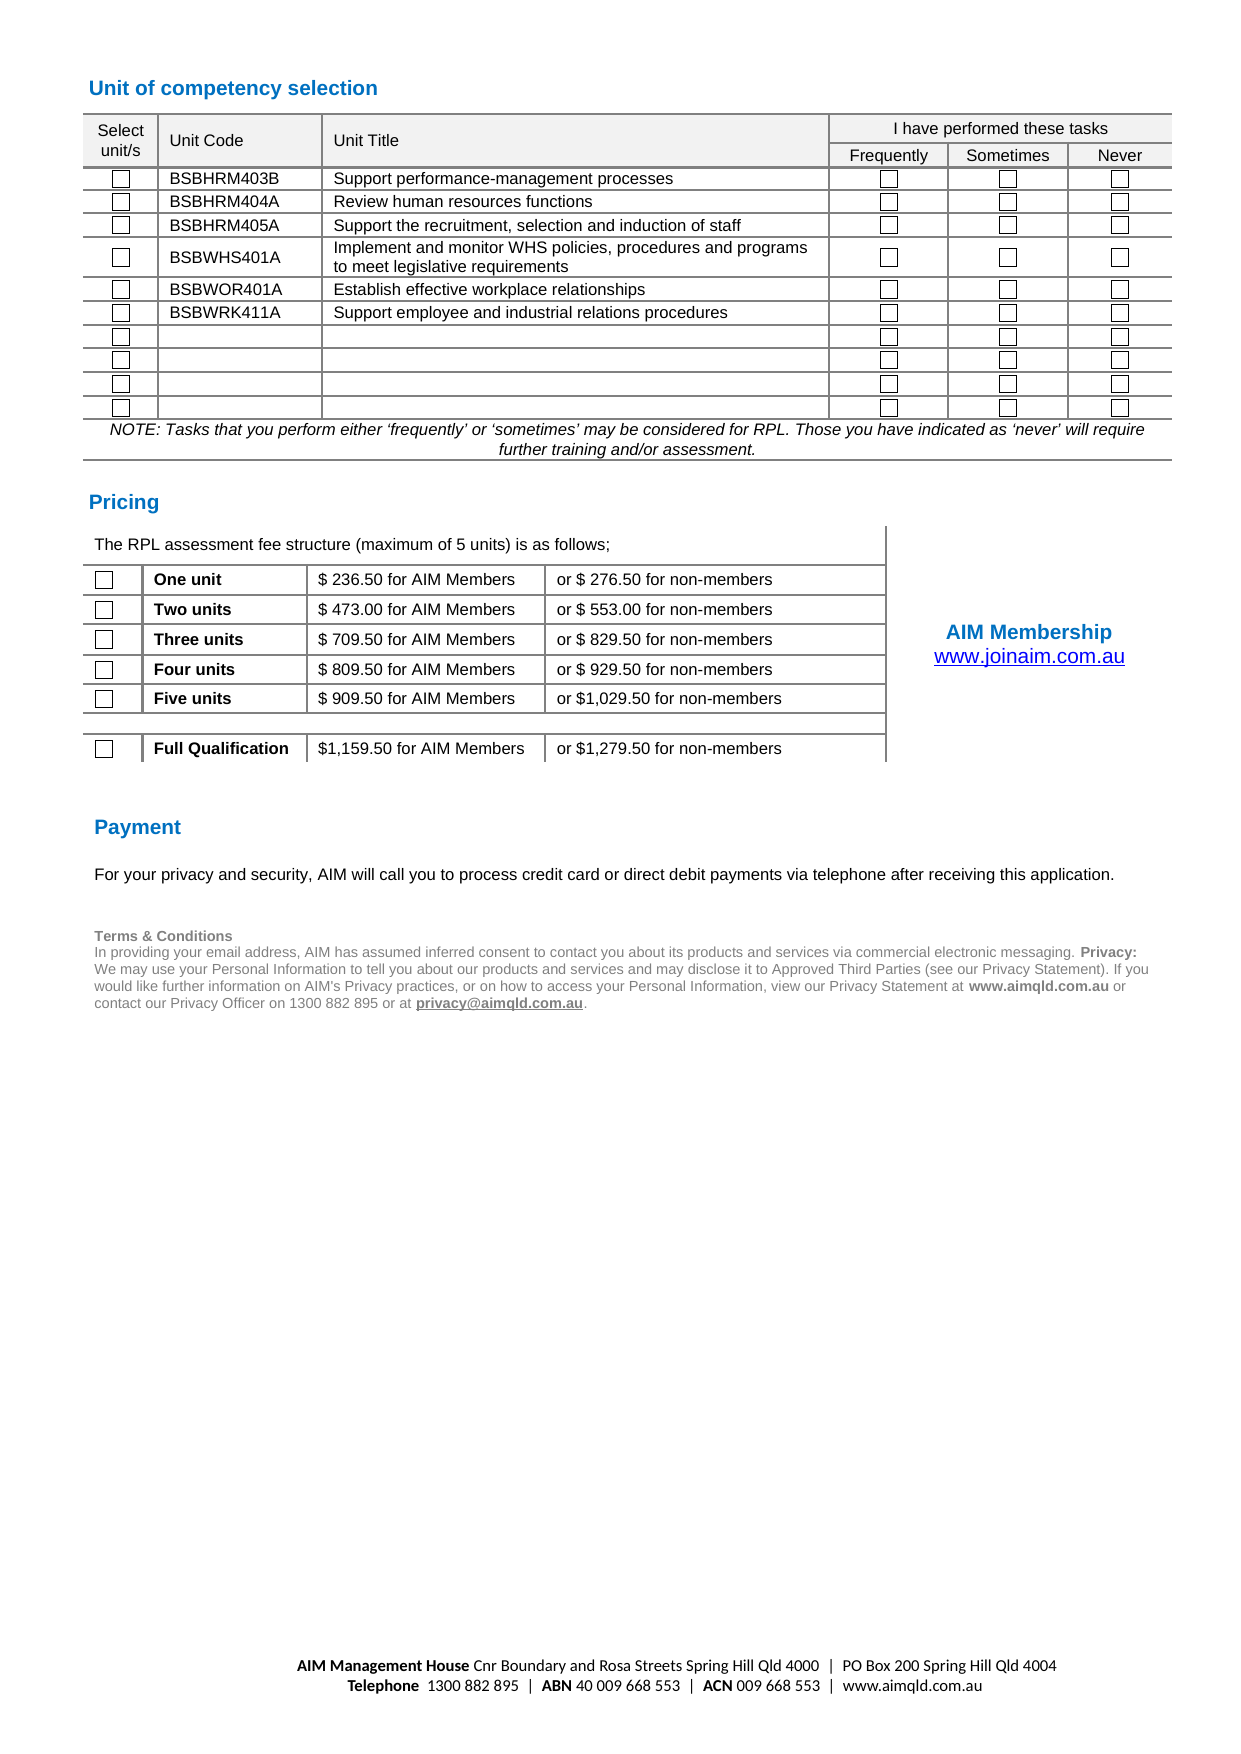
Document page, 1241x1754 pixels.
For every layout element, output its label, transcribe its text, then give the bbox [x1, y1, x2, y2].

table_cell [1069, 326, 1172, 347]
table_cell or $1,279.50 for non-members [546, 735, 885, 762]
table_cell [323, 349, 828, 371]
table_header I have performed these tasks [830, 115, 1172, 142]
table_cell BSBHRM403B [159, 169, 321, 188]
table_header AIM Membership www.joinaim.com.au [887, 526, 1172, 762]
table_cell [83, 238, 157, 276]
table_cell or $1,029.50 for non-members [546, 685, 885, 712]
table_cell Five units [144, 685, 306, 712]
table_cell [1069, 238, 1172, 276]
table_cell [830, 214, 947, 236]
table_cell Three units [144, 625, 306, 653]
table_header Unit Code [159, 115, 321, 166]
table_cell [83, 349, 157, 371]
table_cell Two units [144, 596, 306, 623]
table_cell [1069, 278, 1172, 300]
table_cell [830, 397, 947, 418]
table_cell Never [1069, 144, 1172, 166]
table_cell [949, 169, 1067, 188]
table_cell [830, 169, 947, 188]
table_cell Support performance-management processes [323, 169, 828, 188]
table_cell [1069, 191, 1172, 212]
table_cell [830, 349, 947, 371]
table_cell [1069, 397, 1172, 418]
table_cell [949, 302, 1067, 323]
table_cell or $ 276.50 for non-members [546, 566, 885, 594]
table_cell [323, 373, 828, 394]
table_cell [83, 625, 141, 653]
table_header The RPL assessment fee structure (maximum of 5 units) is as follows; [83, 526, 885, 564]
table_header Select unit/s [83, 115, 157, 166]
table_cell Support employee and industrial relations procedures [323, 302, 828, 323]
text Pricing [89, 489, 1166, 513]
table_cell $ 709.50 for AIM Members [308, 625, 544, 653]
table_cell [159, 349, 321, 371]
table_cell $ 909.50 for AIM Members [308, 685, 544, 712]
table_cell [83, 214, 157, 236]
table_cell BSBHRM405A [159, 214, 321, 236]
table_cell [83, 302, 157, 323]
table_header Unit Title [323, 115, 828, 166]
table_cell [83, 656, 141, 683]
table_cell [159, 373, 321, 394]
table_cell [1069, 373, 1172, 394]
table_cell [83, 373, 157, 394]
table_cell Full Qualification [144, 735, 306, 762]
table_cell Frequently [830, 144, 947, 166]
text Unit of competency selection [89, 76, 1166, 100]
table_cell [83, 191, 157, 212]
table_cell $ 236.50 for AIM Members [308, 566, 544, 594]
table_cell [949, 397, 1067, 418]
table_cell [1069, 302, 1172, 323]
table_cell [83, 326, 157, 347]
table_cell [830, 191, 947, 212]
table_cell [83, 735, 141, 762]
table_cell Support the recruitment, selection and induction of staff [323, 214, 828, 236]
table_cell [1069, 349, 1172, 371]
table_cell [83, 596, 141, 623]
table_cell [949, 214, 1067, 236]
table_cell $ 809.50 for AIM Members [308, 656, 544, 683]
table_cell [949, 191, 1067, 212]
table_cell [83, 169, 157, 188]
table_cell [323, 326, 828, 347]
table_cell BSBWOR401A [159, 278, 321, 300]
table_cell Implement and monitor WHS policies, procedures and programs to meet legislative requirements [323, 238, 828, 276]
table_cell [949, 278, 1067, 300]
table_cell BSBHRM404A [159, 191, 321, 212]
table_cell [83, 685, 141, 712]
table_cell [83, 566, 141, 594]
table_cell [830, 278, 947, 300]
table_cell or $ 929.50 for non-members [546, 656, 885, 683]
table_cell Four units [144, 656, 306, 683]
table_cell Review human resources functions [323, 191, 828, 212]
table_cell [949, 349, 1067, 371]
table_cell [830, 326, 947, 347]
table_cell [830, 238, 947, 276]
table_cell [949, 373, 1067, 394]
table_cell BSBWRK411A [159, 302, 321, 323]
table_header Payment For your privacy and security, AIM will call you to process credit card or direct debit payments via telephone after receiving this application. Terms & Conditions In providing your email address, AIM has assumed inferred consent to contact you about its products and services via commercial electronic messaging. Privacy: We may use your Personal Information to tell you about our products and services and may disclose it to Approved Third Parties (see our Privacy Statement). If you would like further information on AIM's Privacy practices, or on how to access your Personal Information, view our Privacy Statement at www.aimqld.com.au or contact our Privacy Officer on 1300 882 895 or at privacy@aimqld.com.au. [83, 781, 1172, 1011]
table_cell [83, 278, 157, 300]
table_cell [323, 397, 828, 418]
table_cell [159, 326, 321, 347]
table_cell Sometimes [949, 144, 1067, 166]
table_cell BSBWHS401A [159, 238, 321, 276]
table_cell [1069, 214, 1172, 236]
table_cell [83, 714, 885, 733]
table_cell [83, 397, 157, 418]
table_cell or $ 553.00 for non-members [546, 596, 885, 623]
table_cell [830, 373, 947, 394]
table_cell or $ 829.50 for non-members [546, 625, 885, 653]
table_cell $1,159.50 for AIM Members [308, 735, 544, 762]
table_cell [1069, 169, 1172, 188]
table_cell Establish effective workplace relationships [323, 278, 828, 300]
table_cell One unit [144, 566, 306, 594]
table_cell [949, 326, 1067, 347]
table_cell [949, 238, 1067, 276]
table_cell [159, 397, 321, 418]
table_cell [830, 302, 947, 323]
table_cell NOTE: Tasks that you perform either ‘frequently’ or ‘sometimes’ may be considered for RPL. Those you have indicated as ‘never’ will require further training and/or assessment. [83, 420, 1172, 458]
table_cell $ 473.00 for AIM Members [308, 596, 544, 623]
